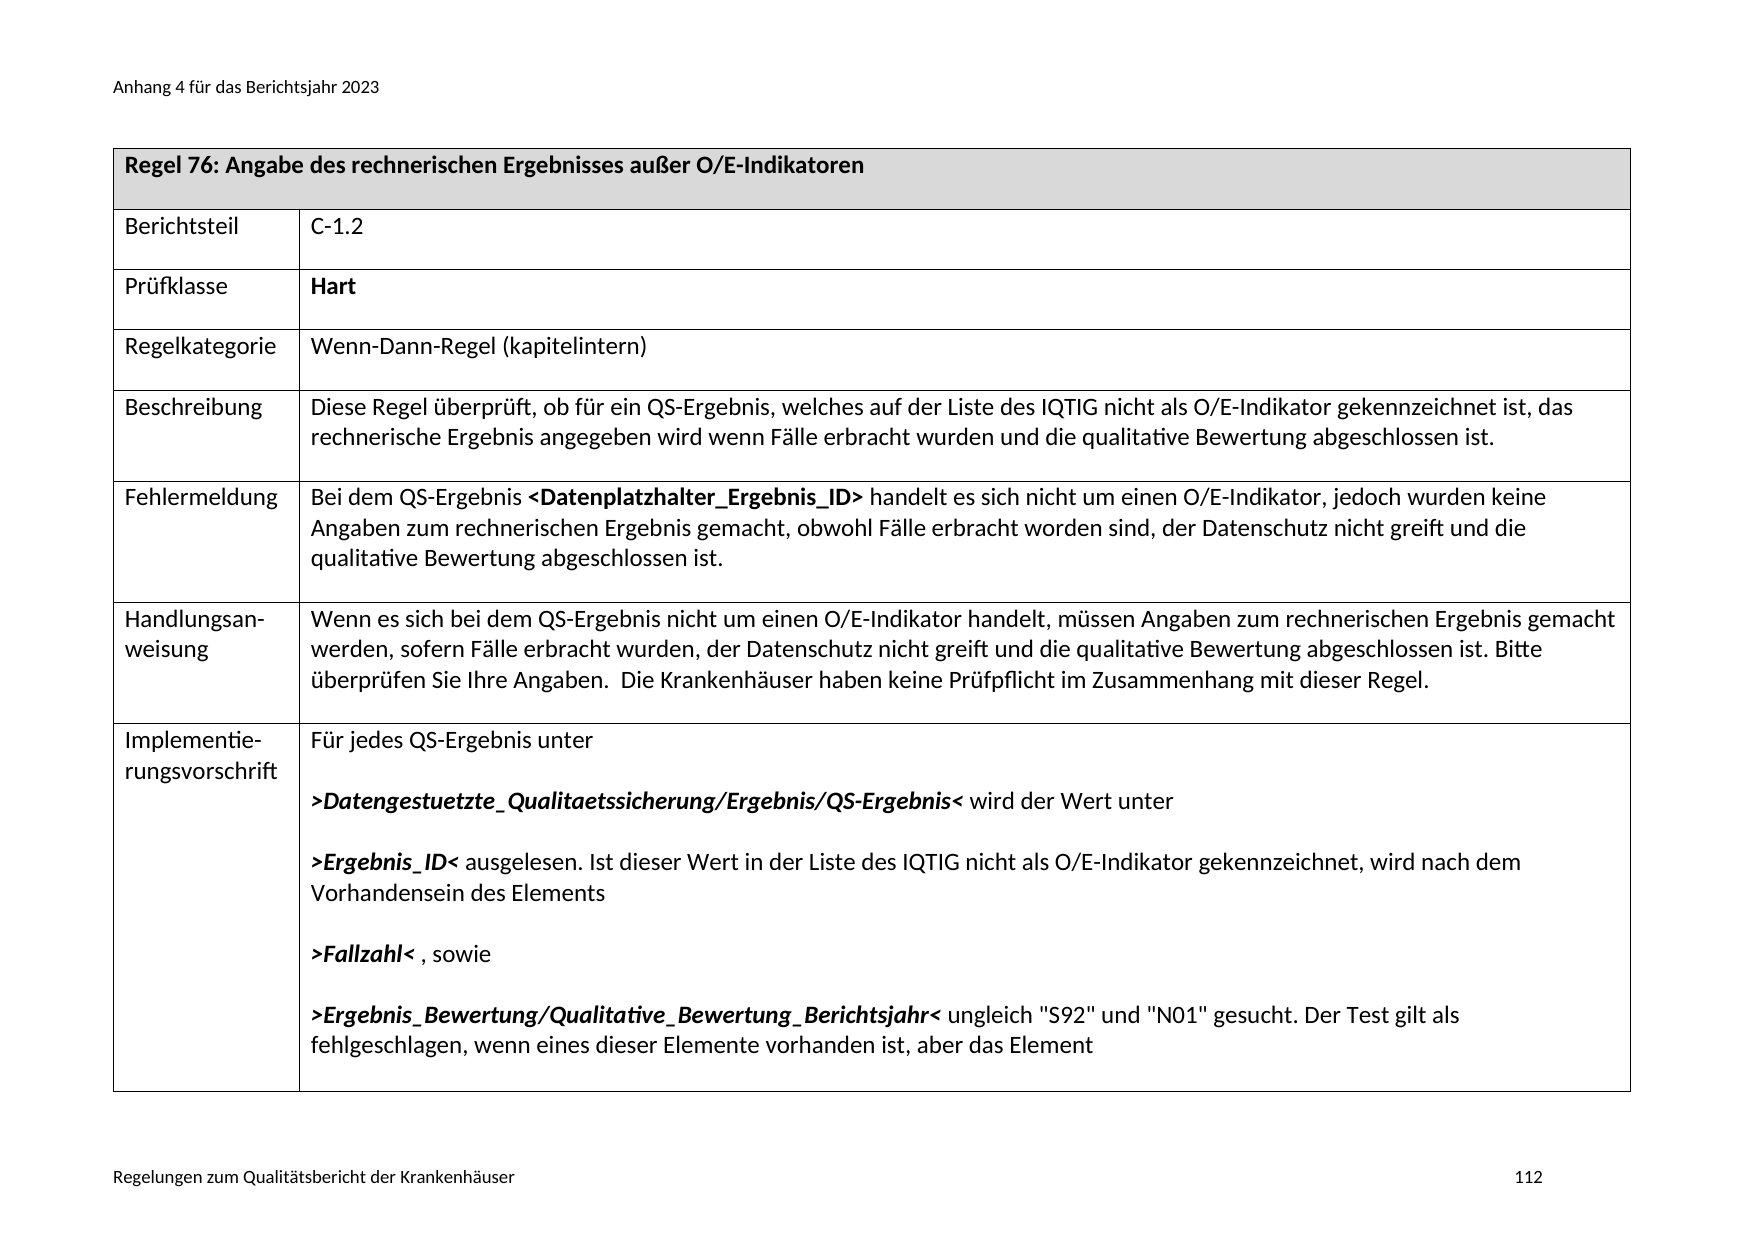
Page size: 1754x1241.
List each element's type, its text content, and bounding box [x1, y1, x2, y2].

table_cell Wenn-Dann-Regel (kapitelintern) [300, 330, 1630, 390]
table_cell Wenn es sich bei dem QS-Ergebnis nicht um einen O/E-Indikator handelt, müssen Angaben zum rechnerischen Ergebnis gemacht werden, sofern Fälle erbracht wurden, der Datenschutz nicht greift und die qualitative Bewertung abgeschlossen ist. Bitte überprüfen Sie Ihre Angaben. Die Krankenhäuser haben keine Prüfpflicht im Zusammenhang mit dieser Regel. [300, 603, 1630, 723]
table_cell Fehlermeldung [114, 482, 299, 602]
table_cell Hart [300, 270, 1630, 329]
table_cell Bei dem QS-Ergebnis <Datenplatzhalter_Ergebnis_ID> handelt es sich nicht um einen O/E-Indikator, jedoch wurden keine Angaben zum rechnerischen Ergebnis gemacht, obwohl Fälle erbracht worden sind, der Datenschutz nicht greift und die qualitative Bewertung abgeschlossen ist. [300, 482, 1630, 602]
table_cell Beschreibung [114, 391, 299, 481]
table_cell C-1.2 [300, 210, 1630, 269]
table_cell Diese Regel überprüft, ob für ein QS-Ergebnis, welches auf der Liste des IQTIG nicht als O/E-Indikator gekennzeichnet ist, das rechnerische Ergebnis angegeben wird wenn Fälle erbracht wurden und die qualitative Bewertung abgeschlossen ist. [300, 391, 1630, 481]
table_cell Handlungsan- weisung [114, 603, 299, 723]
table_cell Regelkategorie [114, 330, 299, 390]
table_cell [300, 724, 1630, 1091]
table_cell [114, 724, 299, 1091]
table_cell Prüfklasse [114, 270, 299, 329]
table_header Regel 76: Angabe des rechnerischen Ergebnisses außer O/E-Indikatoren [114, 149, 1630, 209]
table_cell Berichtsteil [114, 210, 299, 269]
